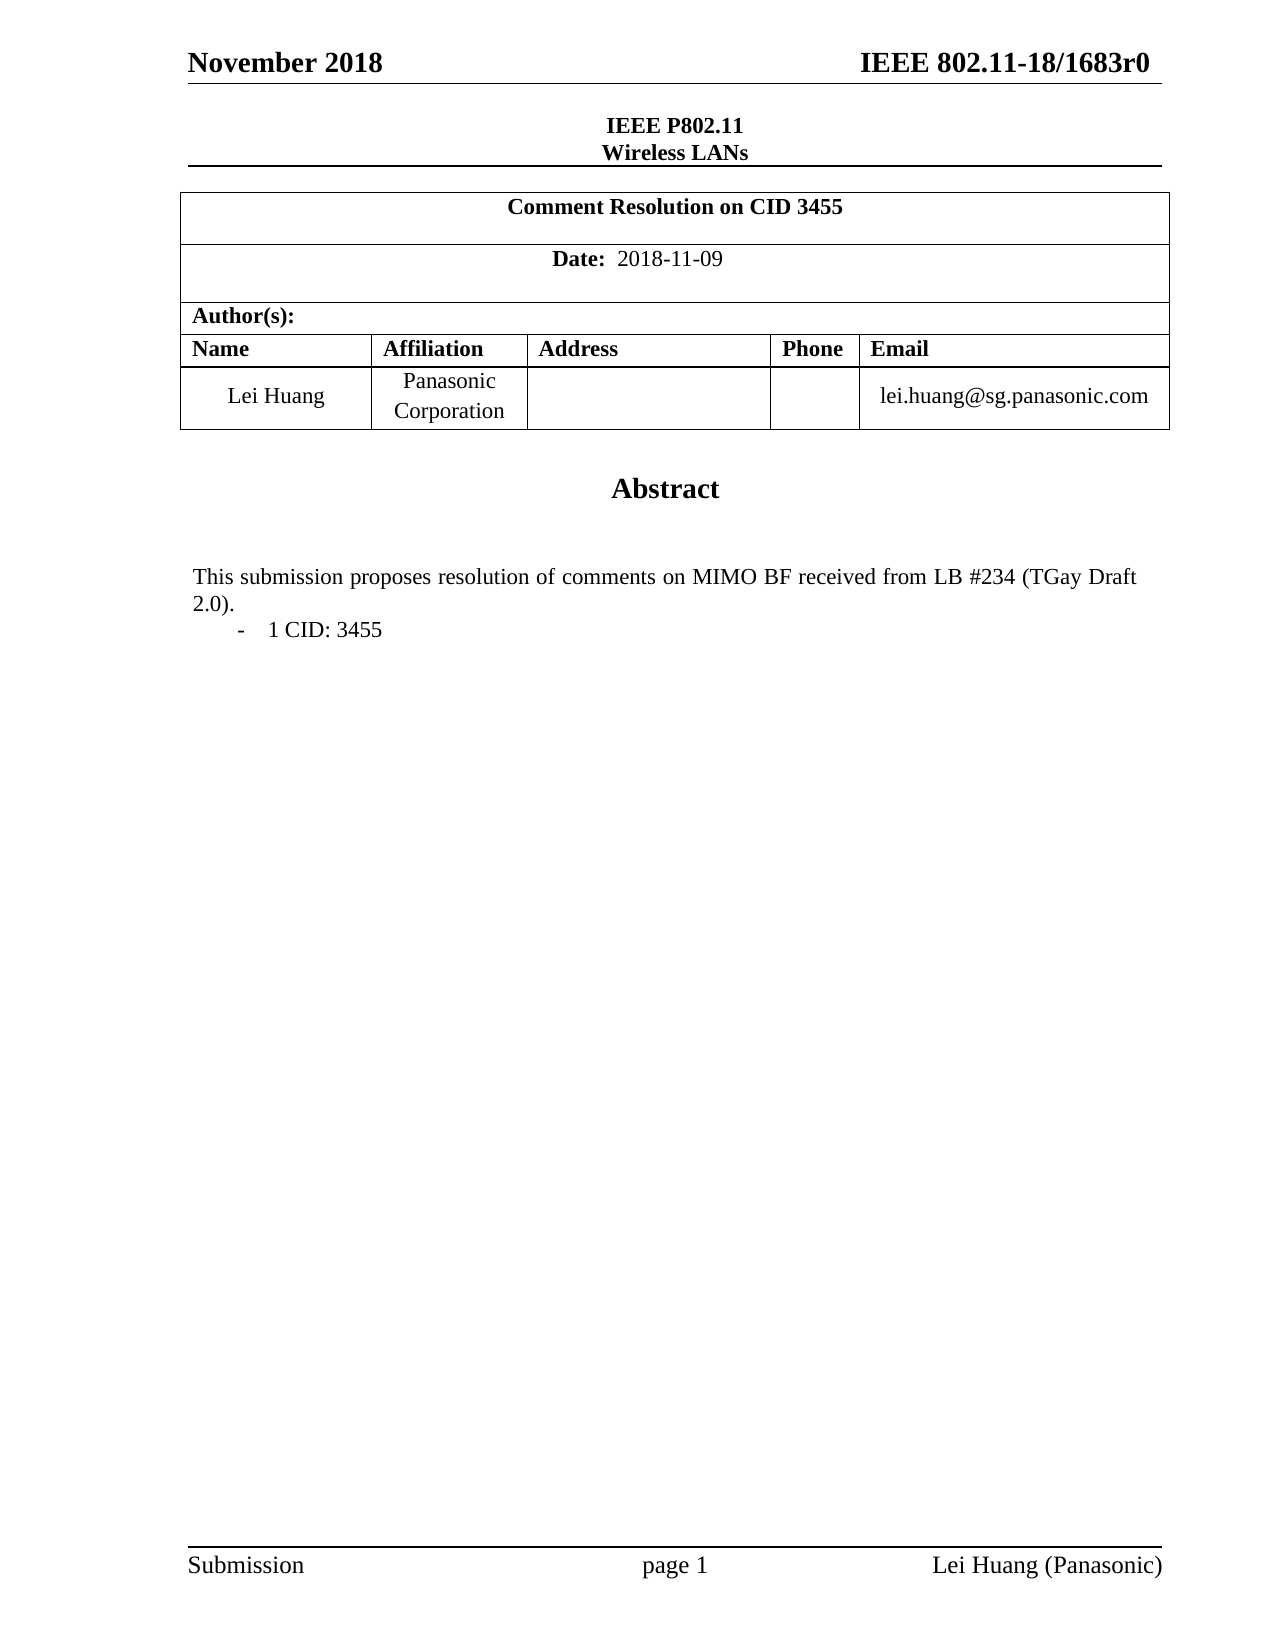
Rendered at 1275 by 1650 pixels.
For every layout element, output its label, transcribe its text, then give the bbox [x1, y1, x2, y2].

table_cell Phone [771, 335, 859, 366]
text IEEE P802.11 Wireless LANs [187, 112, 1162, 167]
table_cell Panasonic Corporation [372, 368, 527, 429]
table_cell Lei Huang [181, 368, 371, 429]
table_cell [528, 368, 770, 429]
table_cell lei.huang@sg.panasonic.com [860, 368, 1169, 429]
table_header Comment Resolution on CID 3455 [181, 193, 1169, 244]
table_cell Address [528, 335, 770, 366]
table_cell Email [860, 335, 1169, 366]
table_cell [771, 368, 859, 429]
table_cell Affiliation [372, 335, 527, 366]
table_cell Name [181, 335, 371, 366]
table_cell Date: 2018-11-09 [181, 245, 1169, 302]
table_cell Author(s): [181, 303, 1169, 334]
